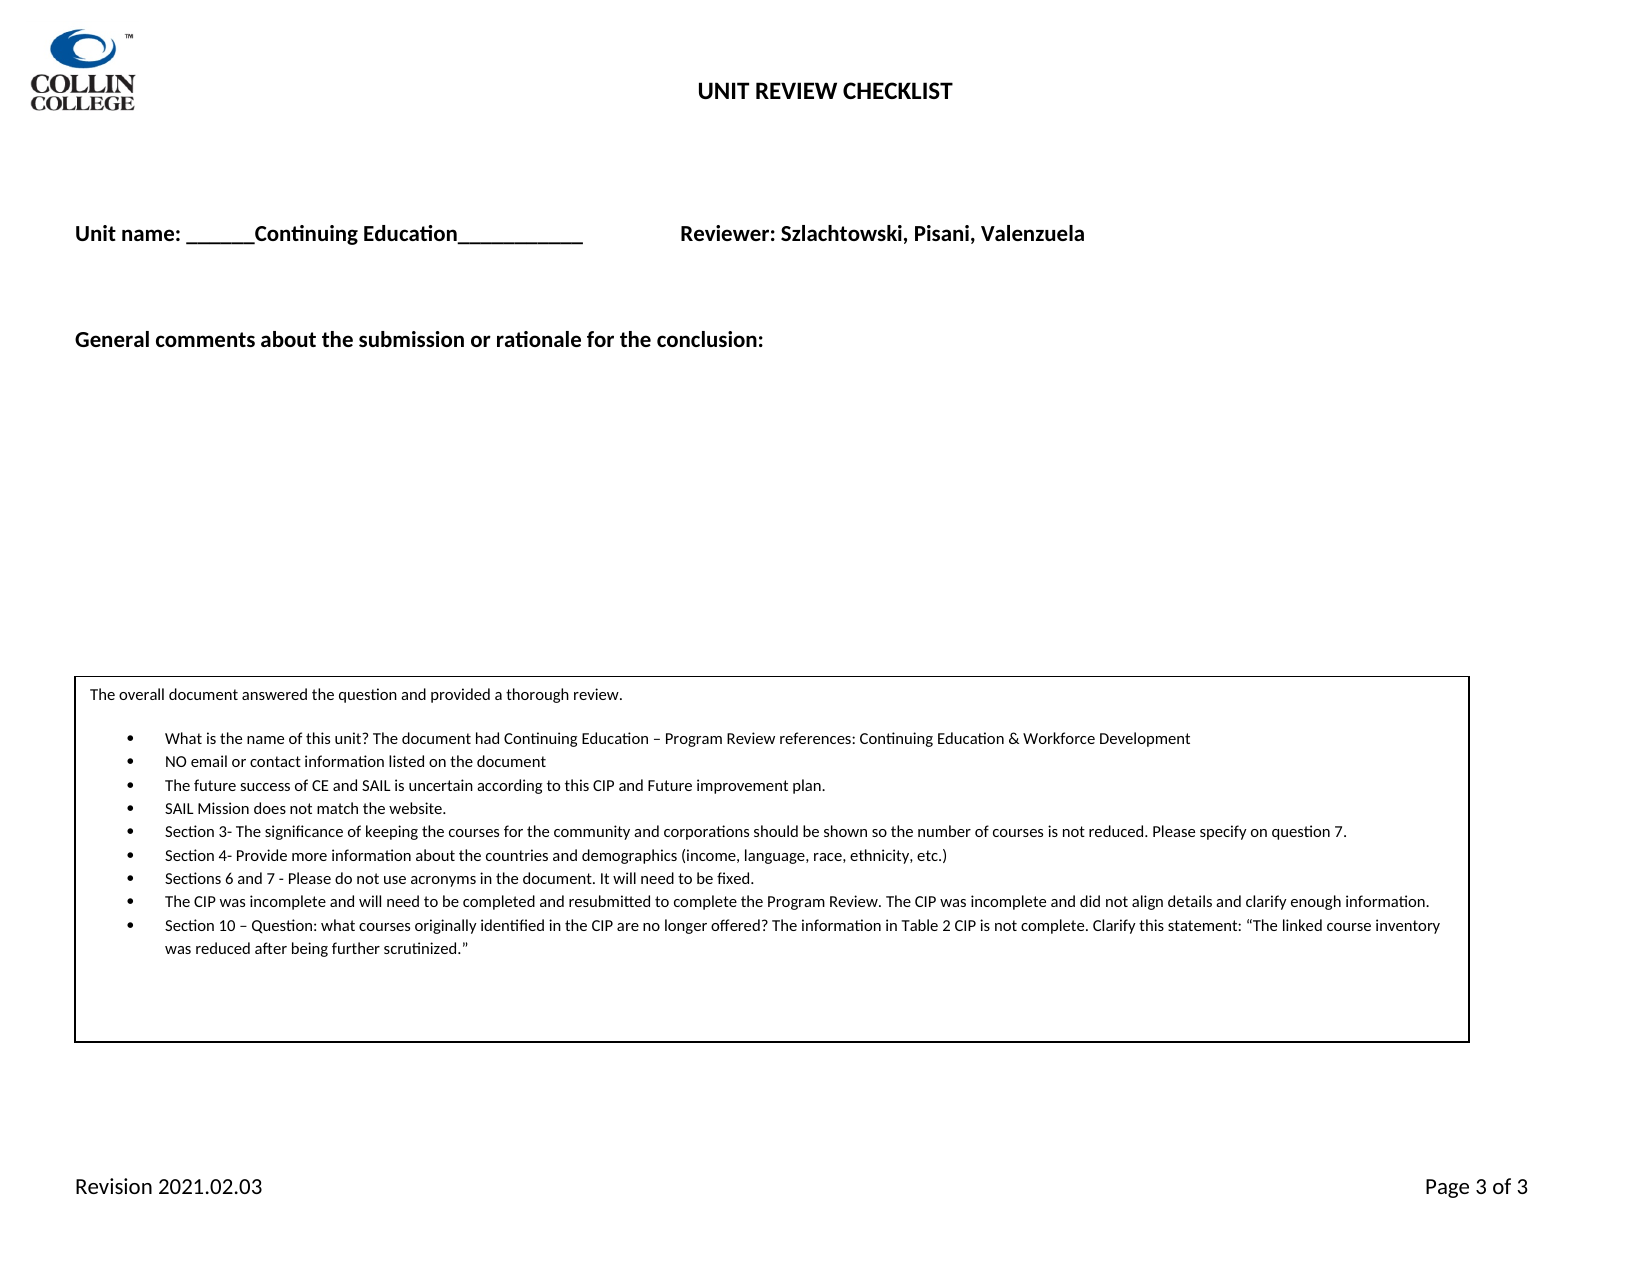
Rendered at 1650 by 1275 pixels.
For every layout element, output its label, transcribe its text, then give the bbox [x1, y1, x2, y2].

list General comments about the submission or rationale for the conclusion: [75, 325, 1575, 353]
picture [25, 21, 139, 124]
